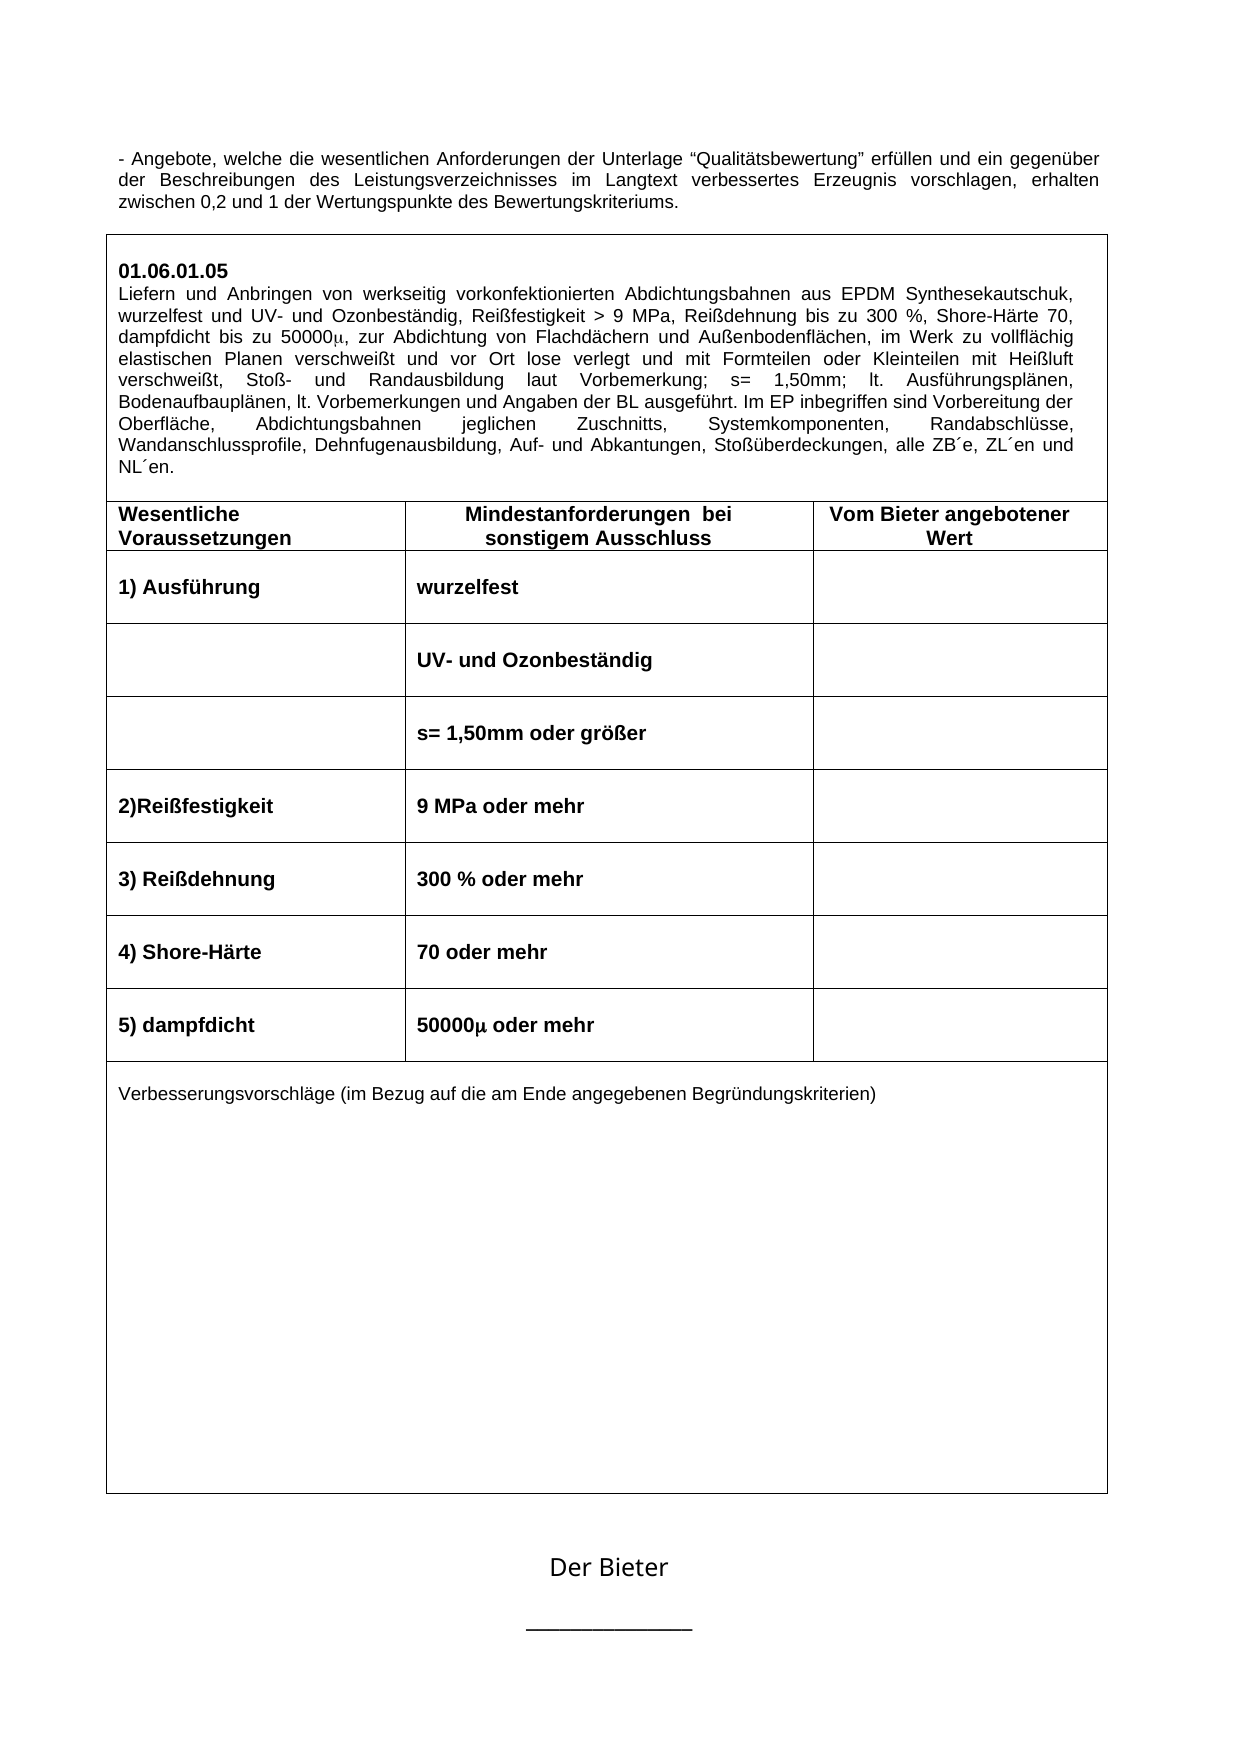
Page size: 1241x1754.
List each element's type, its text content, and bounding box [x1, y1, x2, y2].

table_cell [107, 697, 405, 769]
table_cell UV- und Ozonbeständig [406, 624, 813, 696]
table_cell [107, 624, 405, 696]
table_cell [814, 697, 1107, 769]
table_cell [814, 989, 1107, 1061]
table_cell [814, 624, 1107, 696]
table_cell [814, 916, 1107, 987]
table_cell 70 oder mehr [406, 916, 813, 987]
table_cell [814, 843, 1107, 914]
table_cell Wesentliche Voraussetzungen [107, 502, 405, 550]
table_cell 50000 oder mehr [406, 989, 813, 1061]
table_cell Vom Bieter angebotener Wert [814, 502, 1107, 550]
table_cell 3) Reißdehnung [107, 843, 405, 914]
table_cell 4) Shore-Härte [107, 916, 405, 987]
table_cell 9 MPa oder mehr [406, 770, 813, 842]
title - Angebote, welche die wesentlichen Anforderungen der Unterlage “Qualitätsbewertung” erfüllen und ein gegenüber der Beschreibungen des Leistungsverzeichnisses im Langtext verbessertes Erzeugnis vorschlagen, erhalten zwischen 0,2 und 1 der Wertungspunkte des Bewertungskriteriums. [118, 148, 1100, 212]
table_cell 5) dampfdicht [107, 989, 405, 1061]
table_cell [814, 770, 1107, 842]
table_cell [814, 551, 1107, 623]
table_cell 300 % oder mehr [406, 843, 813, 914]
table_cell 1) Ausführung [107, 551, 405, 623]
table_header 01.06.01.05 Liefern und Anbringen von werkseitig vorkonfektionierten Abdichtungsbahnen aus EPDM Synthesekautschuk, wurzelfest und UV- und Ozonbeständig, Reißfestigkeit > 9 MPa, Reißdehnung bis zu 300 %, Shore-Härte 70, dampfdicht bis zu 50000, zur Abdichtung von Flachdächern und Außenbodenflächen, im Werk zu vollflächig elastischen Planen verschweißt und vor Ort lose verlegt und mit Formteilen oder Kleinteilen mit Heißluft verschweißt, Stoß- und Randausbildung laut Vorbemerkung; s= 1,50mm; lt. Ausführungsplänen, Bodenaufbauplänen, lt. Vorbemerkungen und Angaben der BL ausgeführt. Im EP inbegriffen sind Vorbereitung der Oberfläche, Abdichtungsbahnen jeglichen Zuschnitts, Systemkomponenten, Randabschlüsse, Wandanschlussprofile, Dehnfugenausbildung, Auf- und Abkantungen, Stoßüberdeckungen, alle ZB´e, ZL´en und NL´en. [107, 235, 1107, 501]
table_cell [107, 1062, 1107, 1493]
table_cell 2)Reißfestigkeit [107, 770, 405, 842]
table_cell Mindestanforderungen bei sonstigem Ausschluss [406, 502, 813, 550]
table_cell s= 1,50mm oder größer [406, 697, 813, 769]
table_cell wurzelfest [406, 551, 813, 623]
